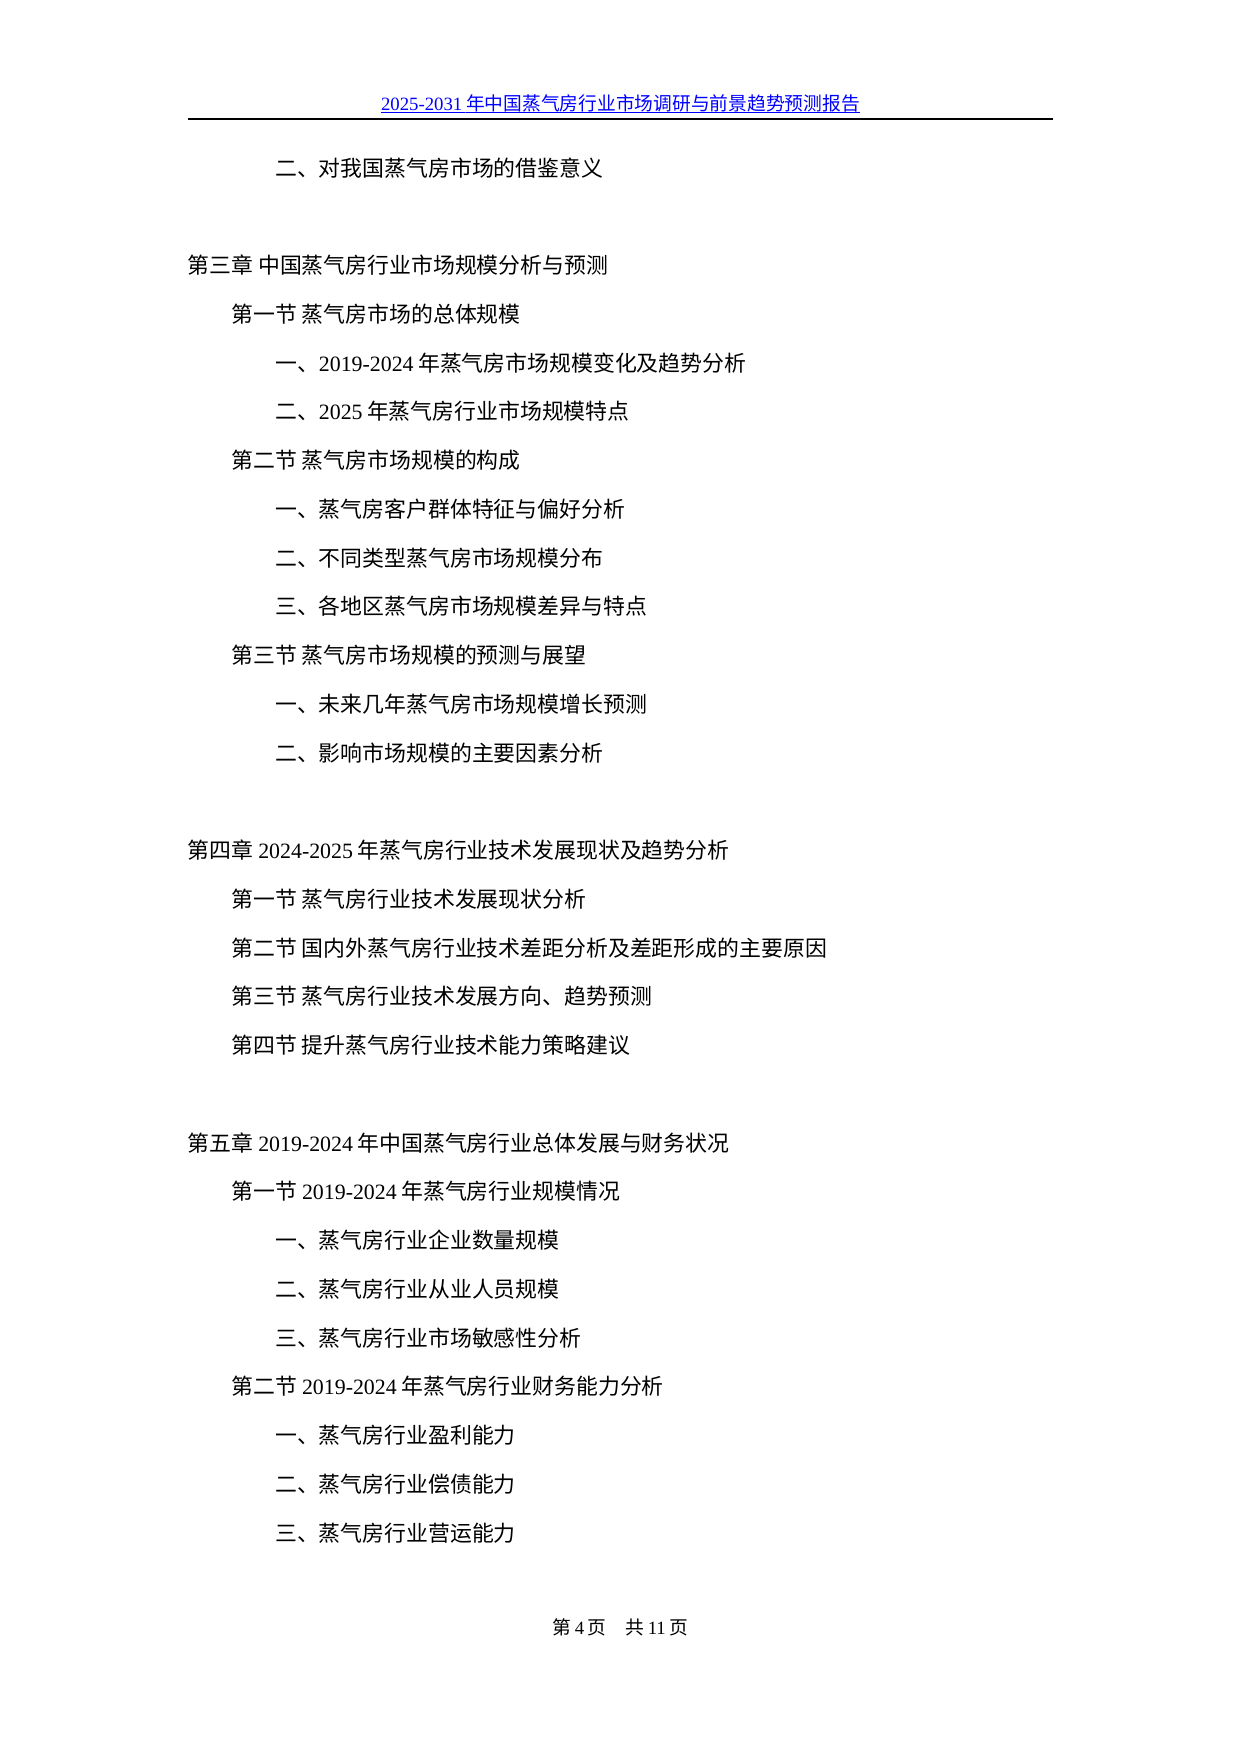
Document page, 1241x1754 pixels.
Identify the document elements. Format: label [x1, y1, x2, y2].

text [187, 150, 1053, 1548]
